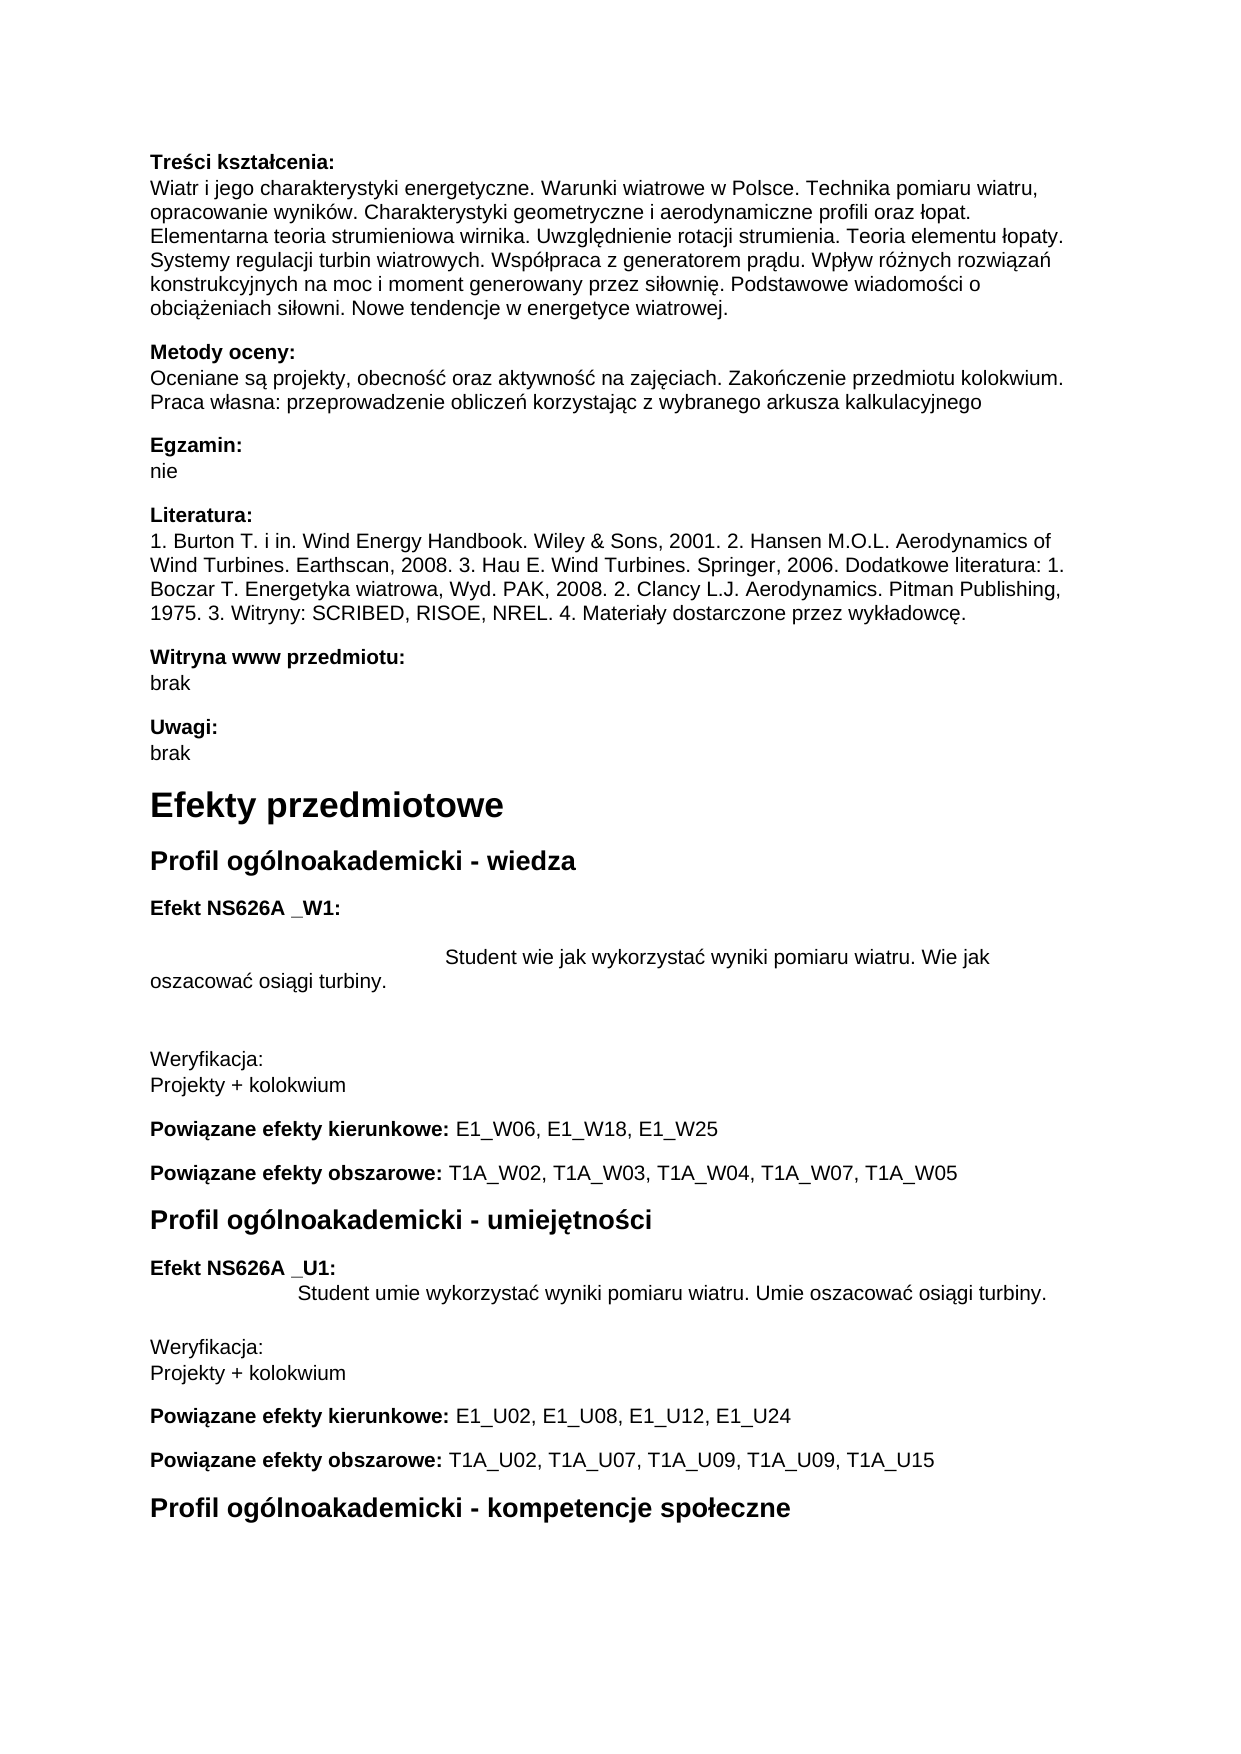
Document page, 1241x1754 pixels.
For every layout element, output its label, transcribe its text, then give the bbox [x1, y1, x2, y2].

text nie [150, 459, 1090, 483]
text Efekt NS626A _U1: [150, 1255, 1090, 1279]
text Treści kształcenia: [150, 150, 1090, 174]
text Witryna www przedmiotu: [150, 645, 1090, 669]
text Powiązane efekty kierunkowe: E1_U02, E1_U08, E1_U12, E1_U24 [150, 1404, 1090, 1428]
text Uwagi: [150, 714, 1090, 738]
text Projekty + kolokwium [150, 1073, 1090, 1097]
subtitle Profil ogólnoakademicki - wiedza [150, 845, 1090, 876]
text Literatura: [150, 503, 1090, 527]
text 1. Burton T. i in. Wind Energy Handbook. Wiley & Sons, 2001. 2. Hansen M.O.L. Aerodynamics of Wind Turbines. Earthscan, 2008. 3. Hau E. Wind Turbines. Springer, 2006. Dodatkowe literatura: 1. Boczar T. Energetyka wiatrowa, Wyd. PAK, 2008. 2. Clancy L.J. Aerodynamics. Pitman Publishing, 1975. 3. Witryny: SCRIBED, RISOE, NREL. 4. Materiały dostarczone przez wykładowcę. [150, 529, 1090, 625]
subtitle Profil ogólnoakademicki - kompetencje społeczne [150, 1492, 1090, 1523]
text Powiązane efekty obszarowe: T1A_W02, T1A_W03, T1A_W04, T1A_W07, T1A_W05 [150, 1161, 1090, 1184]
text Oceniane są projekty, obecność oraz aktywność na zajęciach. Zakończenie przedmiotu kolokwium. Praca własna: przeprowadzenie obliczeń korzystając z wybranego arkusza kalkulacyjnego [150, 366, 1090, 413]
text Powiązane efekty obszarowe: T1A_U02, T1A_U07, T1A_U09, T1A_U09, T1A_U15 [150, 1448, 1090, 1472]
text Wiatr i jego charakterystyki energetyczne. Warunki wiatrowe w Polsce. Technika pomiaru wiatru, opracowanie wyników. Charakterystyki geometryczne i aerodynamiczne profili oraz łopat. Elementarna teoria strumieniowa wirnika. Uwzględnienie rotacji strumienia. Teoria elementu łopaty. Systemy regulacji turbin wiatrowych. Współpraca z generatorem prądu. Wpływ różnych rozwiązań konstrukcyjnych na moc i moment generowany przez siłownię. Podstawowe wiadomości o obciążeniach siłowni. Nowe tendencje w energetyce wiatrowej. [150, 176, 1090, 320]
text Egzamin: [150, 433, 1090, 457]
text Student umie wykorzystać wyniki pomiaru wiatru. Umie oszacować osiągi turbiny. [150, 1280, 1090, 1328]
text Student wie jak wykorzystać wyniki pomiaru wiatru. Wie jak oszacować osiągi turbiny. [150, 921, 1090, 1041]
subtitle Profil ogólnoakademicki - umiejętności [150, 1204, 1090, 1236]
text brak [150, 671, 1090, 695]
text brak [150, 741, 1090, 764]
text Metody oceny: [150, 339, 1090, 363]
text Weryfikacja: [150, 1047, 1090, 1071]
subtitle Efekty przedmiotowe [150, 784, 1090, 825]
text Efekt NS626A _W1: [150, 896, 1090, 920]
text Weryfikacja: [150, 1334, 1090, 1358]
text Powiązane efekty kierunkowe: E1_W06, E1_W18, E1_W25 [150, 1117, 1090, 1141]
text Projekty + kolokwium [150, 1361, 1090, 1384]
